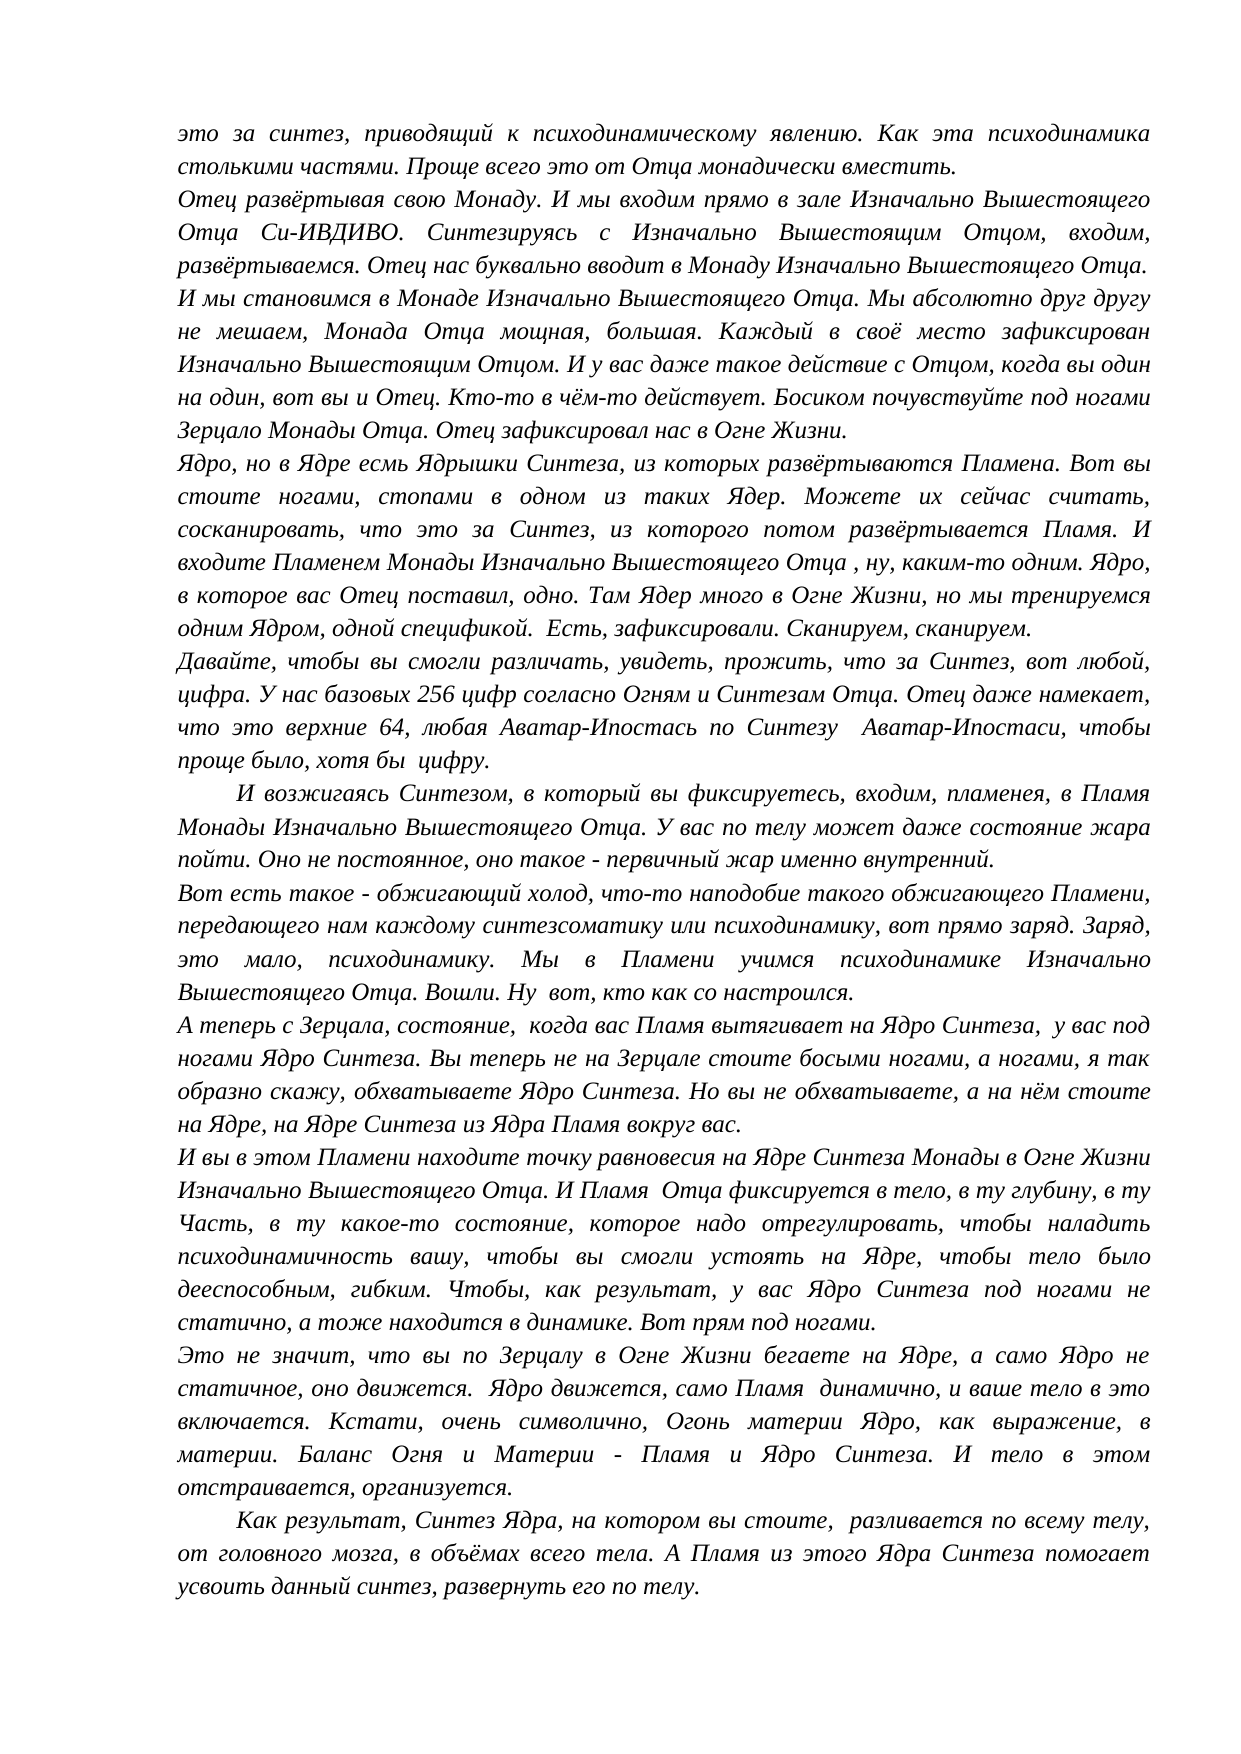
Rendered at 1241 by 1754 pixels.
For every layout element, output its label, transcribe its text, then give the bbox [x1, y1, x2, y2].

text Это не значит, что вы по Зерцалу в Огне Жизни бегаете на Ядре, а само Ядро не статичное, оно движется. Ядро движется, само Пламя динамично, и ваше тело в это включается. Кстати, очень символично, Огонь материи Ядро, как выражение, в материи. Баланс Огня и Материи - Пламя и Ядро Синтеза. И тело в этом отстраивается, организуется. [177, 1340, 1152, 1501]
text И возжигаясь Синтезом, в который вы фиксируетесь, входим, пламенея, в Пламя Монады Изначально Вышестоящего Отца. У вас по телу может даже состояние жара пойти. Оно не постоянное, оно такое - первичный жар именно внутренний. [177, 778, 1152, 873]
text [177, 118, 1152, 180]
text Давайте, чтобы вы смогли различать, увидеть, прожить, что за Синтез, вот любой, цифра. У нас базовых 256 цифр согласно Огням и Синтезам Отца. Отец даже намекает, что это верхние 64, любая Аватар-Ипостась по Синтезу Аватар-Ипостаси, чтобы проще было, хотя бы цифру. [177, 646, 1152, 774]
text Отец развёртывая свою Монаду. И мы входим прямо в зале Изначально Вышестоящего Отца Си-ИВДИВО. Синтезируясь с Изначально Вышестоящим Отцом, входим, развёртываемся. Отец нас буквально вводит в Монаду Изначально Вышестоящего Отца. [177, 184, 1152, 279]
text Как результат, Синтез Ядра, на котором вы стоите, разливается по всему телу, от головного мозга, в объёмах всего тела. А Пламя из этого Ядра Синтеза помогает усвоить данный синтез, развернуть его по телу. [177, 1505, 1152, 1600]
text Вот есть такое - обжигающий холод, что-то наподобие такого обжигающего Пламени, передающего нам каждому синтезсоматику или психодинамику, вот прямо заряд. Заряд, это мало, психодинамику. Мы в Пламени учимся психодинамике Изначально Вышестоящего Отца. Вошли. Ну вот, кто как со настроился. [177, 878, 1152, 1005]
text И мы становимся в Монаде Изначально Вышестоящего Отца. Мы абсолютно друг другу не мешаем, Монада Отца мощная, большая. Каждый в своё место зафиксирован Изначально Вышестоящим Отцом. И у вас даже такое действие с Отцом, когда вы один на один, вот вы и Отец. Кто-то в чём-то действует. Босиком почувствуйте под ногами Зерцало Монады Отца. Отец зафиксировал нас в Огне Жизни. [177, 283, 1152, 444]
text И вы в этом Пламени находите точку равновесия на Ядре Синтеза Монады в Огне Жизни Изначально Вышестоящего Отца. И Пламя Отца фиксируется в тело, в ту глубину, в ту Часть, в ту какое-то состояние, которое надо отрегулировать, чтобы наладить психодинамичность вашу, чтобы вы смогли устоять на Ядре, чтобы тело было дееспособным, гибким. Чтобы, как результат, у вас Ядро Синтеза под ногами не статично, а тоже находится в динамике. Вот прям под ногами. [177, 1142, 1152, 1336]
text А теперь с Зерцала, состояние, когда вас Пламя вытягивает на Ядро Синтеза, у вас под ногами Ядро Синтеза. Вы теперь не на Зерцале стоите босыми ногами, а ногами, я так образно скажу, обхватываете Ядро Синтеза. Но вы не обхватываете, а на нём стоите на Ядре, на Ядре Синтеза из Ядра Пламя вокруг вас. [177, 1010, 1152, 1137]
text Ядро, но в Ядре есмь Ядрышки Синтеза, из которых развёртываются Пламена. Вот вы стоите ногами, стопами в одном из таких Ядер. Можете их сейчас считать, сосканировать, что это за Синтез, из которого потом развёртывается Пламя. И входите Пламенем Монады Изначально Вышестоящего Отца , ну, каким-то одним. Ядро, в которое вас Отец поставил, одно. Там Ядер много в Огне Жизни, но мы тренируемся одним Ядром, одной спецификой. Есть, зафиксировали. Сканируем, сканируем. [177, 448, 1152, 642]
